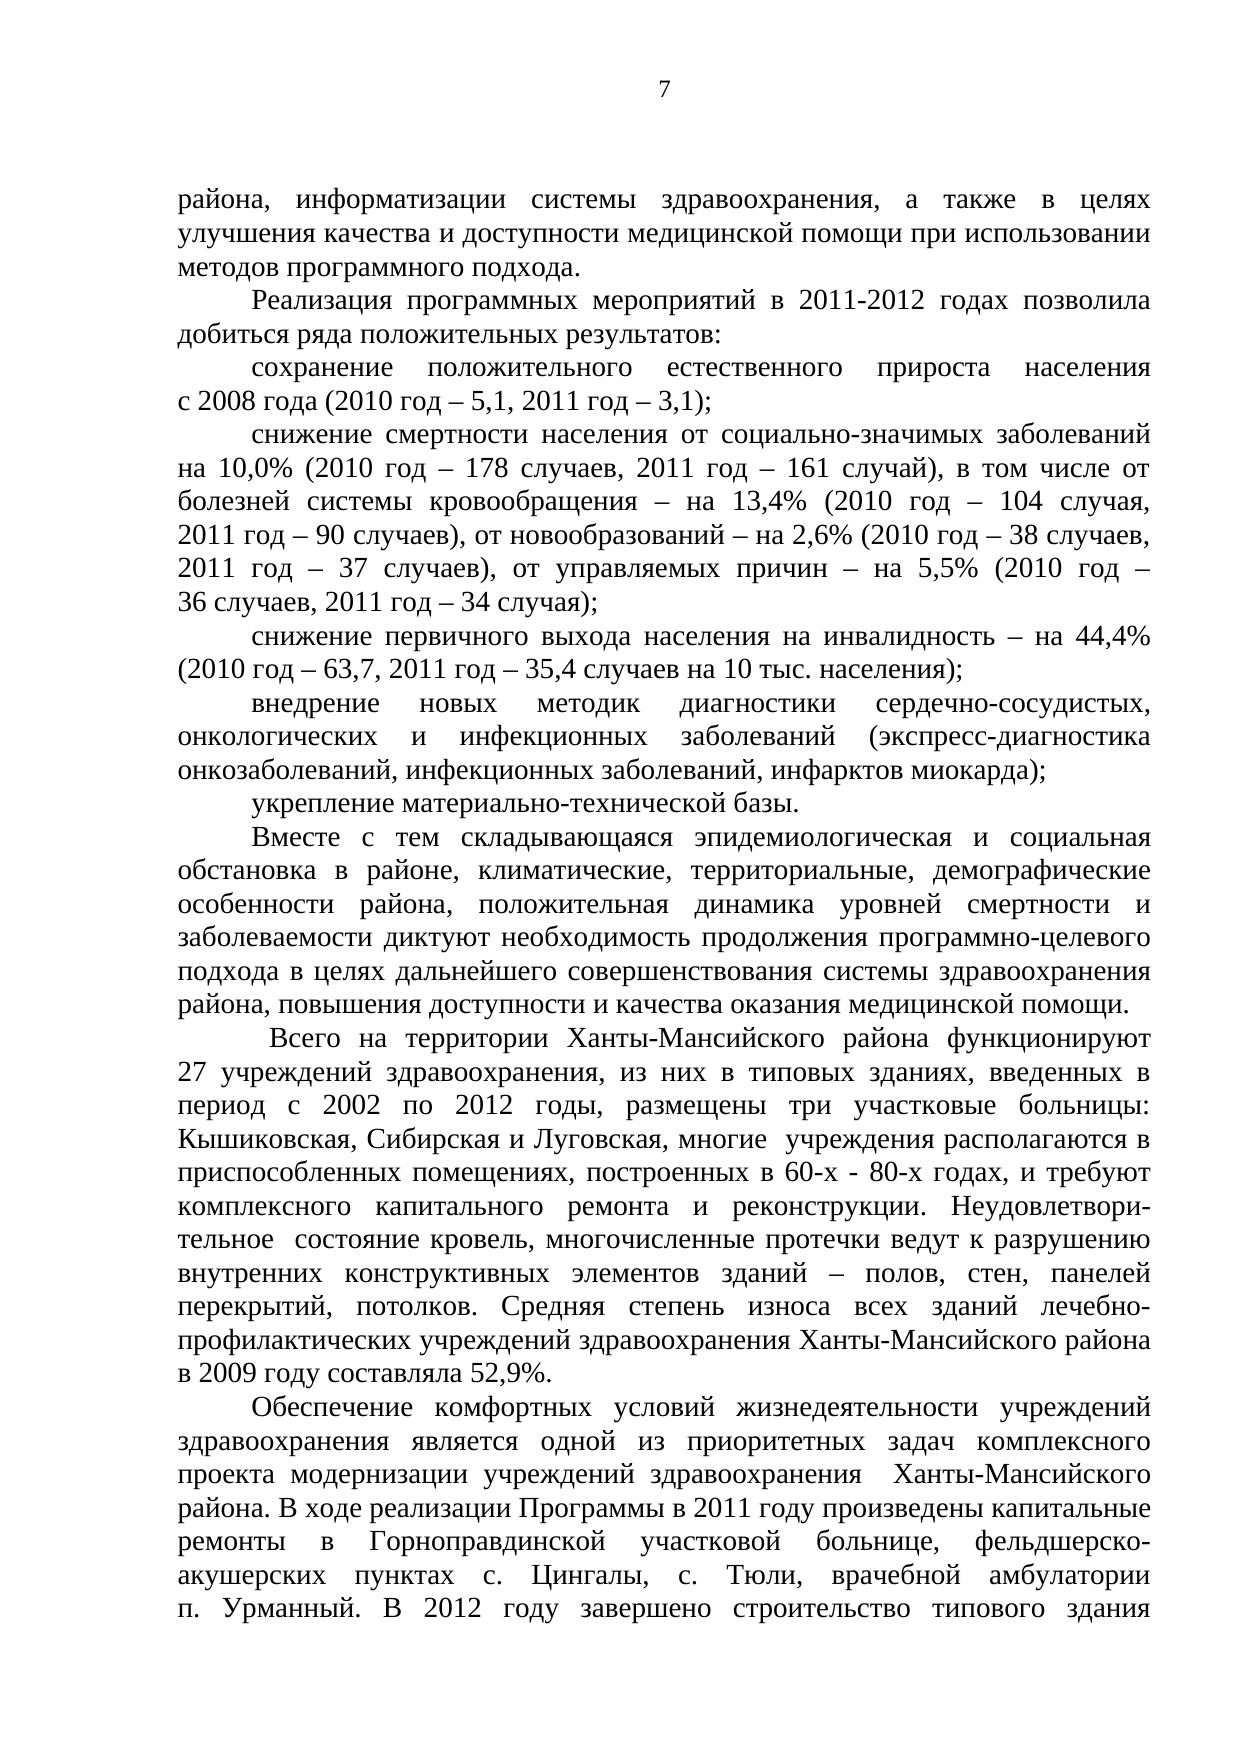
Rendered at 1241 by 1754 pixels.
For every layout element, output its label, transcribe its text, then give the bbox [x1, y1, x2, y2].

text снижение смертности населения от социально-значимых заболеваний на 10,0% (2010 год – 178 случаев, 2011 год – 161 случай), в том числе от болезней системы кровообращения – на 13,4% (2010 год – 104 случая, 2011 год – 90 случаев), от новообразований – на 2,6% (2010 год – 38 случаев, 2011 год – 37 случаев), от управляемых причин – на 5,5% (2010 год – 36 случаев, 2011 год – 34 случая); [177, 416, 1152, 618]
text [177, 182, 1152, 282]
text снижение первичного выхода населения на инвалидность – на 44,4% (2010 год – 63,7, 2011 год – 35,4 случаев на 10 тыс. населения); [177, 618, 1152, 685]
text укрепление материально-технической базы. [177, 785, 1152, 819]
text Реализация программных мероприятий в 2011-2012 годах позволила добиться ряда положительных результатов: [177, 282, 1152, 349]
text Всего на территории Ханты-Мансийского района функционируют 27 учреждений здравоохранения, из них в типовых зданиях, введенных в период с 2002 по 2012 годы, размещены три участковые больницы: Кышиковская, Сибирская и Луговская, многие учреждения располагаются в приспособленных помещениях, построенных в 60-х - 80-х годах, и требуют комплексного капитального ремонта и реконструкции. Неудовлетвори-тельное состояние кровель, многочисленные протечки ведут к разрушению внутренних конструктивных элементов зданий – полов, стен, панелей перекрытий, потолков. Средняя степень износа всех зданий лечебно-профилактических учреждений здравоохранения Ханты-Мансийского района в 2009 году составляла 52,9%. [177, 1020, 1152, 1389]
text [177, 1389, 1152, 1624]
text сохранение положительного естественного прироста населения с 2008 года (2010 год – 5,1, 2011 год – 3,1); [177, 349, 1152, 416]
text внедрение новых методик диагностики сердечно-сосудистых, онкологических и инфекционных заболеваний (экспресс-диагностика онкозаболеваний, инфекционных заболеваний, инфарктов миокарда); [177, 685, 1152, 785]
text Вместе с тем складывающаяся эпидемиологическая и социальная обстановка в районе, климатические, территориальные, демографические особенности района, положительная динамика уровней смертности и заболеваемости диктуют необходимость продолжения программно-целевого подхода в целях дальнейшего совершенствования системы здравоохранения района, повышения доступности и качества оказания медицинской помощи. [177, 819, 1152, 1020]
